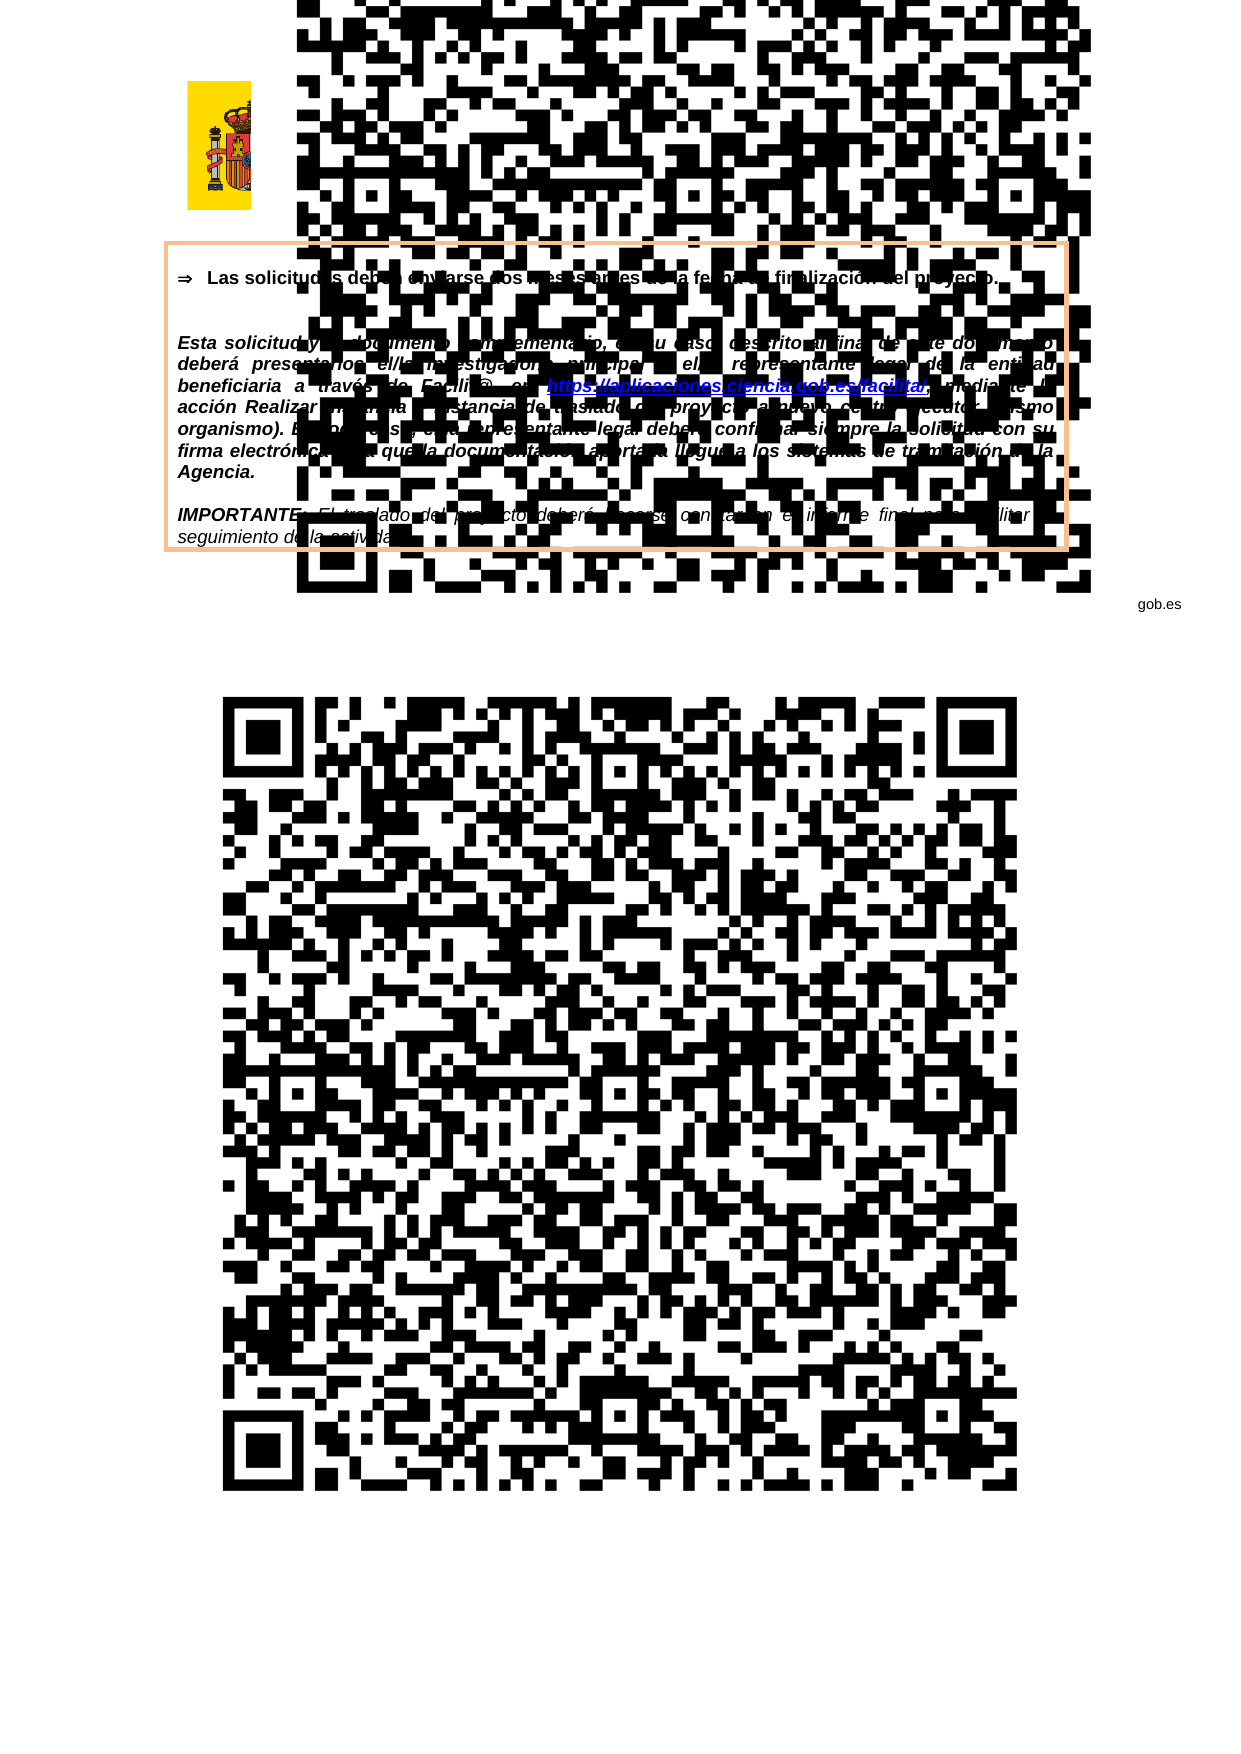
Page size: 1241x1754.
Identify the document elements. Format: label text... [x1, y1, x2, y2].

picture [177, 651, 1063, 1537]
picture [177, 0, 1137, 639]
table_header Las solicitudes deben enviarse dos meses antes de la fecha de finalización del proyecto. Esta solicitud y el documento complementario, en su caso, descrito al final de este documento deberá presentarlos el/la investigador/a principal o el/la representante legal de la entidad beneficiaria a través de Facilit@, en https://aplicaciones.ciencia.gob.es/facilita/, mediante la acción Realizar Instancia > Instancia de traslado del proyecto a nuevo centro ejecutor (mismo organismo). En todo caso, el/la representante legal deberá confirmar siempre la solicitud con su firma electrónica para que la documentación aportada llegue a los sistemas de tramitación de la Agencia. IMPORTANTE: El traslado del proyecto deberá hacerse constar en el informe final para facilitar el seguimiento de la actividad. [168, 245, 1064, 547]
